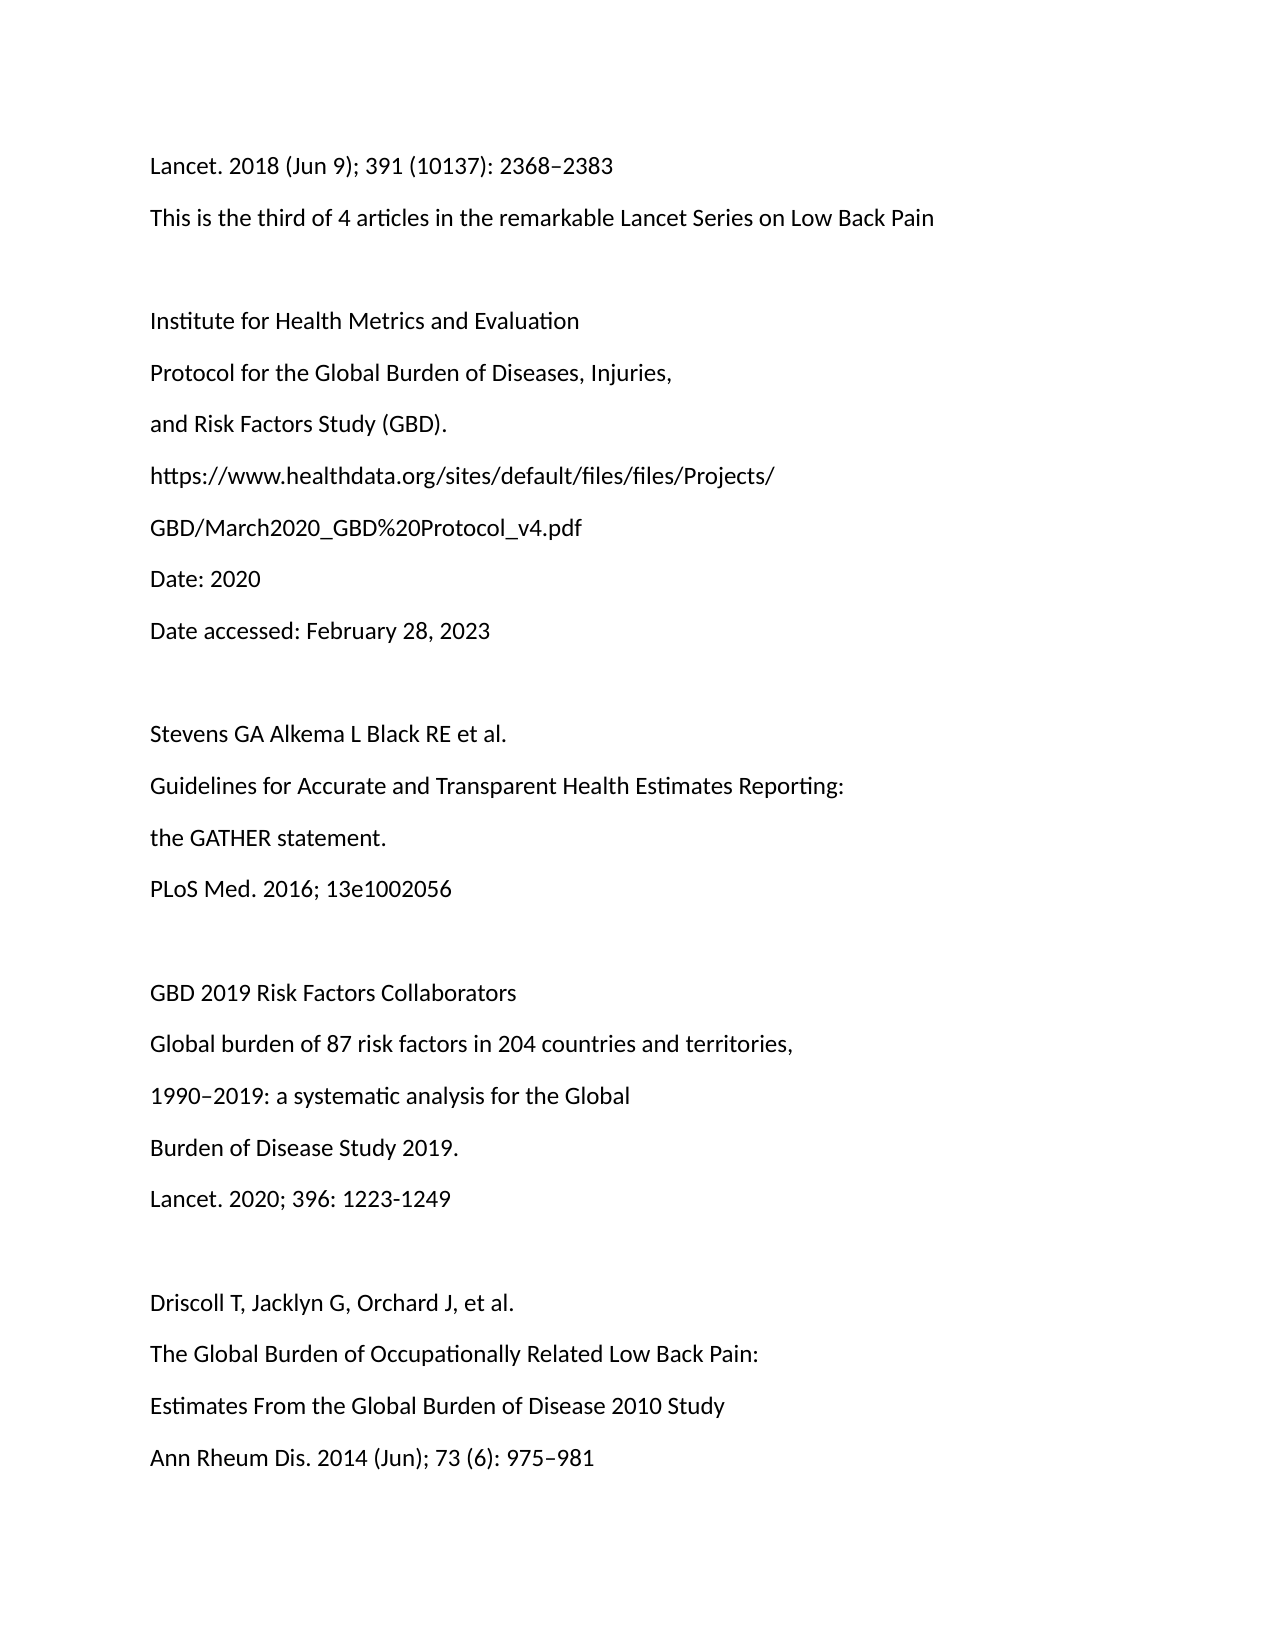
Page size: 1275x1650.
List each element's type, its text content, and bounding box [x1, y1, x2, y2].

text Estimates From the Global Burden of Disease 2010 Study [150, 1390, 1125, 1421]
text GBD 2019 Risk Factors Collaborators [150, 977, 1125, 1007]
text Lancet. 2018 (Jun 9); 391 (10137): 2368–2383 [150, 150, 1125, 181]
text and Risk Factors Study (GBD). [150, 408, 1125, 439]
text Lancet. 2020; 396: 1223-1249 [150, 1183, 1125, 1214]
text PLoS Med. 2016; 13e1002056 [150, 873, 1125, 904]
text Global burden of 87 risk factors in 204 countries and territories, [150, 1028, 1125, 1059]
text Ann Rheum Dis. 2014 (Jun); 73 (6): 975–981 [150, 1442, 1125, 1472]
text GBD/March2020_GBD%20Protocol_v4.pdf [150, 512, 1125, 542]
text Driscoll T, Jacklyn G, Orchard J, et al. [150, 1287, 1125, 1317]
text Protocol for the Global Burden of Diseases, Injuries, [150, 357, 1125, 387]
text the GATHER statement. [150, 822, 1125, 852]
text Date: 2020 [150, 563, 1125, 594]
text Stevens GA Alkema L Black RE et al. [150, 718, 1125, 749]
text 1990–2019: a systematic analysis for the Global [150, 1080, 1125, 1111]
text The Global Burden of Occupationally Related Low Back Pain: [150, 1338, 1125, 1369]
text https://www.healthdata.org/sites/default/files/files/Projects/ [150, 460, 1125, 491]
text This is the third of 4 articles in the remarkable Lancet Series on Low Back Pain [150, 202, 1125, 232]
text Burden of Disease Study 2019. [150, 1132, 1125, 1162]
text Institute for Health Metrics and Evaluation [150, 305, 1125, 336]
text Guidelines for Accurate and Transparent Health Estimates Reporting: [150, 770, 1125, 801]
text Date accessed: February 28, 2023 [150, 615, 1125, 646]
